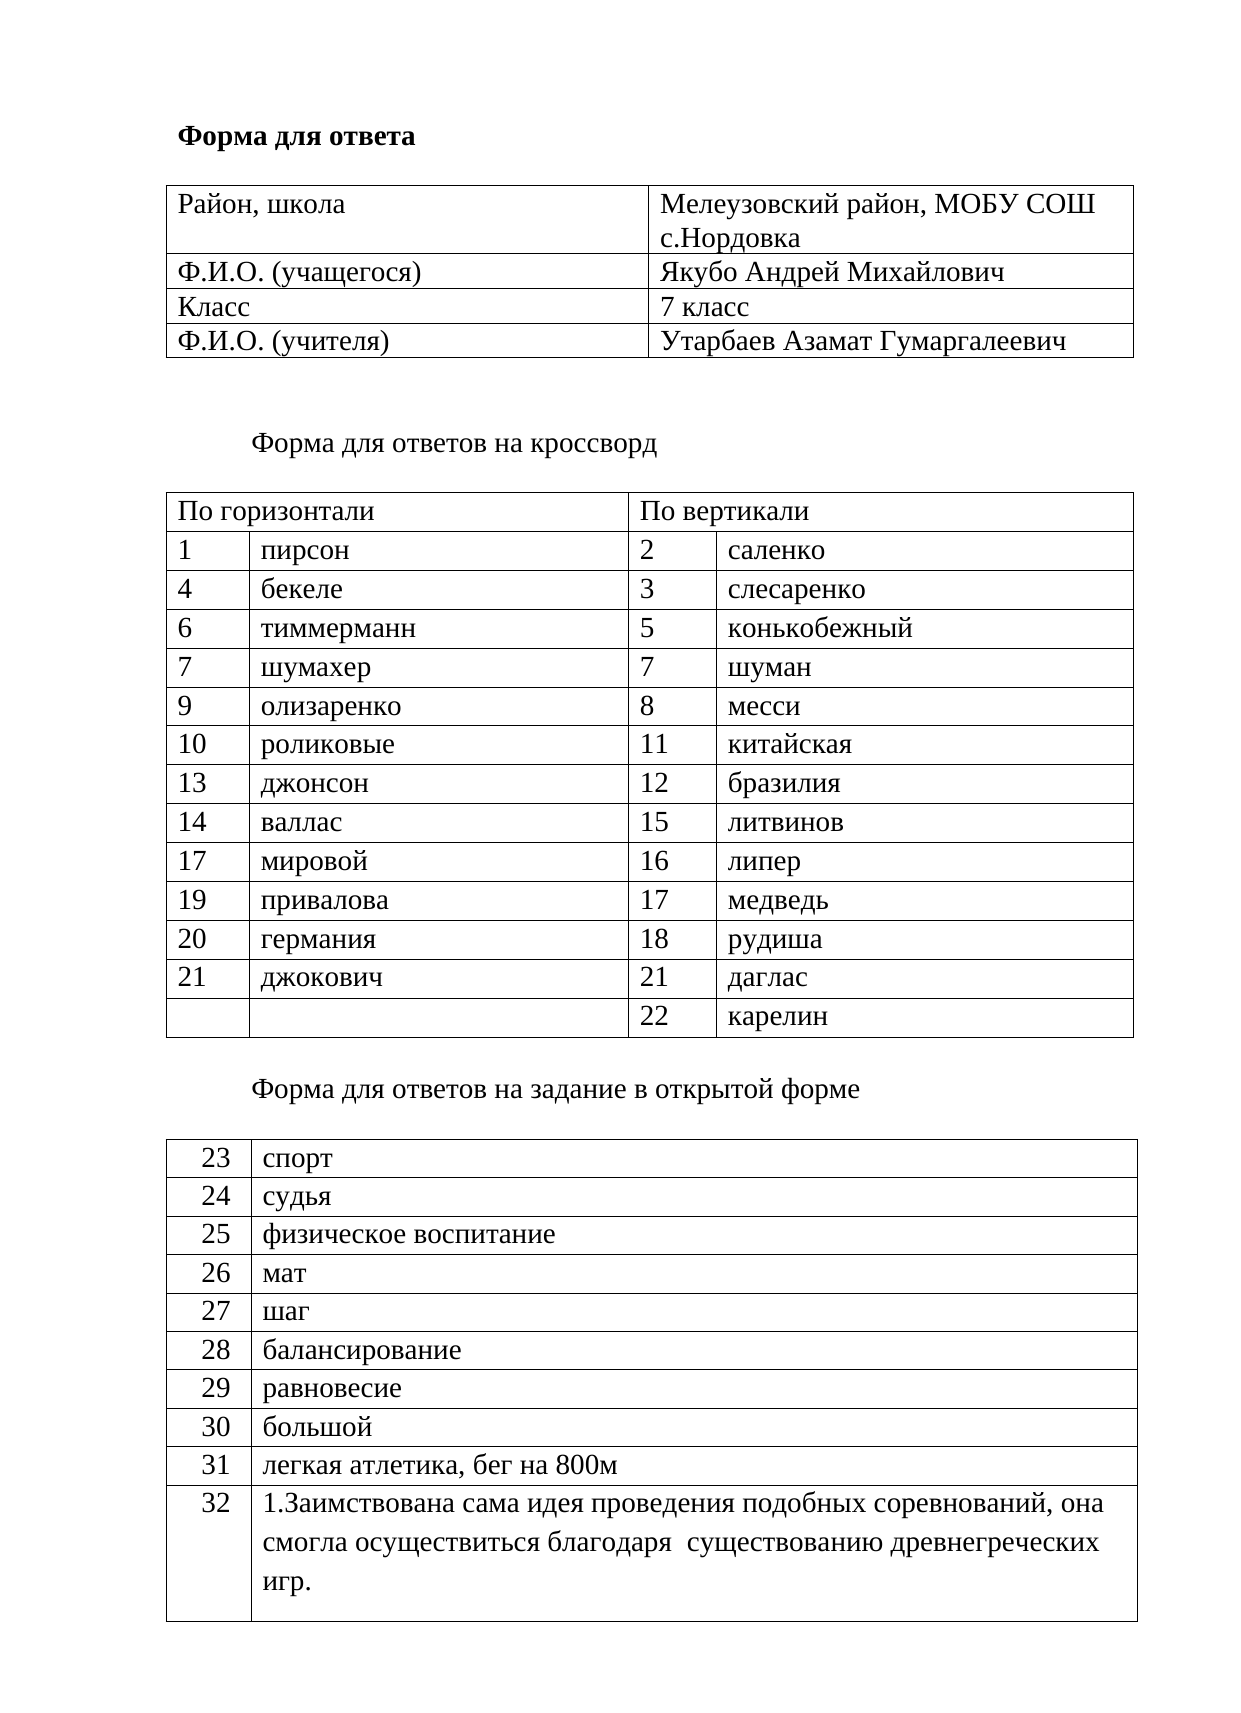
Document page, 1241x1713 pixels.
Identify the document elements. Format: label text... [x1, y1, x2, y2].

table_cell шумахер [250, 649, 628, 687]
table_cell Ф.И.О. (учащегося) [167, 254, 648, 288]
table_cell Утарбаев Азамат Гумаргалеевич [649, 324, 1133, 357]
table_cell конькобежный [717, 610, 1133, 648]
table_cell 24 [167, 1178, 251, 1216]
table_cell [252, 1486, 1137, 1621]
table_cell 15 [629, 804, 716, 842]
table_cell 11 [629, 726, 716, 764]
table_cell 28 [167, 1332, 251, 1369]
table_header По вертикали [629, 493, 1133, 531]
table_cell шуман [717, 649, 1133, 687]
table_cell бекеле [250, 571, 628, 609]
table_cell равновесие [252, 1370, 1137, 1408]
table_cell мат [252, 1255, 1137, 1292]
table_header спорт [252, 1140, 1137, 1177]
table_cell липер [717, 843, 1133, 881]
table_cell олизаренко [250, 688, 628, 725]
table_cell китайская [717, 726, 1133, 764]
table_header Мелеузовский район, МОБУ СОШ с.Нордовка [649, 186, 1133, 253]
table_cell рудиша [717, 921, 1133, 958]
table_cell физическое воспитание [252, 1217, 1137, 1254]
table_cell легкая атлетика, бег на 800м [252, 1447, 1137, 1484]
table_cell шаг [252, 1294, 1137, 1331]
table_cell 26 [167, 1255, 251, 1292]
table_cell 6 [167, 610, 249, 648]
table_cell привалова [250, 882, 628, 920]
table_cell 21 [629, 960, 716, 997]
table_cell 7 [167, 649, 249, 687]
table_cell 10 [167, 726, 249, 764]
table_header По горизонтали [167, 493, 628, 531]
table_cell слесаренко [717, 571, 1133, 609]
table_cell Ф.И.О. (учителя) [167, 324, 648, 357]
table_cell 21 [167, 960, 249, 997]
text Форма для ответов на задание в открытой форме [177, 1072, 1122, 1105]
table_cell 27 [167, 1294, 251, 1331]
table_cell валлас [250, 804, 628, 842]
table_cell 17 [629, 882, 716, 920]
table_cell литвинов [717, 804, 1133, 842]
table_cell 31 [167, 1447, 251, 1484]
table_cell 14 [167, 804, 249, 842]
table_cell даглас [717, 960, 1133, 997]
table_cell 30 [167, 1409, 251, 1446]
table_cell 4 [167, 571, 249, 609]
table_cell 9 [167, 688, 249, 725]
table_cell 16 [629, 843, 716, 881]
table_cell 5 [629, 610, 716, 648]
table_cell германия [250, 921, 628, 958]
table_cell 19 [167, 882, 249, 920]
table_cell 32 [167, 1486, 251, 1621]
table_cell 22 [629, 999, 716, 1037]
table_cell джокович [250, 960, 628, 997]
table_cell саленко [717, 532, 1133, 570]
table_cell 12 [629, 765, 716, 803]
table_cell 25 [167, 1217, 251, 1254]
table_cell тиммерманн [250, 610, 628, 648]
table_cell 1 [167, 532, 249, 570]
table_cell [250, 999, 628, 1037]
table_cell джонсон [250, 765, 628, 803]
table_cell большой [252, 1409, 1137, 1446]
table_cell роликовые [250, 726, 628, 764]
table_header Район, школа [167, 186, 648, 253]
table_header 23 [167, 1140, 251, 1177]
table_cell 13 [167, 765, 249, 803]
table_cell бразилия [717, 765, 1133, 803]
table_cell 7 класс [649, 289, 1133, 322]
text Форма для ответа [177, 118, 1122, 152]
table_cell Якубо Андрей Михайлович [649, 254, 1133, 288]
table_cell Класс [167, 289, 648, 322]
table_cell балансирование [252, 1332, 1137, 1369]
table_cell 17 [167, 843, 249, 881]
table_cell 8 [629, 688, 716, 725]
table_cell 29 [167, 1370, 251, 1408]
table_cell 2 [629, 532, 716, 570]
table_cell медведь [717, 882, 1133, 920]
table_cell судья [252, 1178, 1137, 1216]
table_cell пирсон [250, 532, 628, 570]
text Форма для ответов на кроссворд [177, 425, 1122, 459]
table_cell мировой [250, 843, 628, 881]
table_cell 18 [629, 921, 716, 958]
table_cell карелин [717, 999, 1133, 1037]
table_cell 3 [629, 571, 716, 609]
table_cell месси [717, 688, 1133, 725]
table_cell 20 [167, 921, 249, 958]
table_cell [167, 999, 249, 1037]
table_cell 7 [629, 649, 716, 687]
